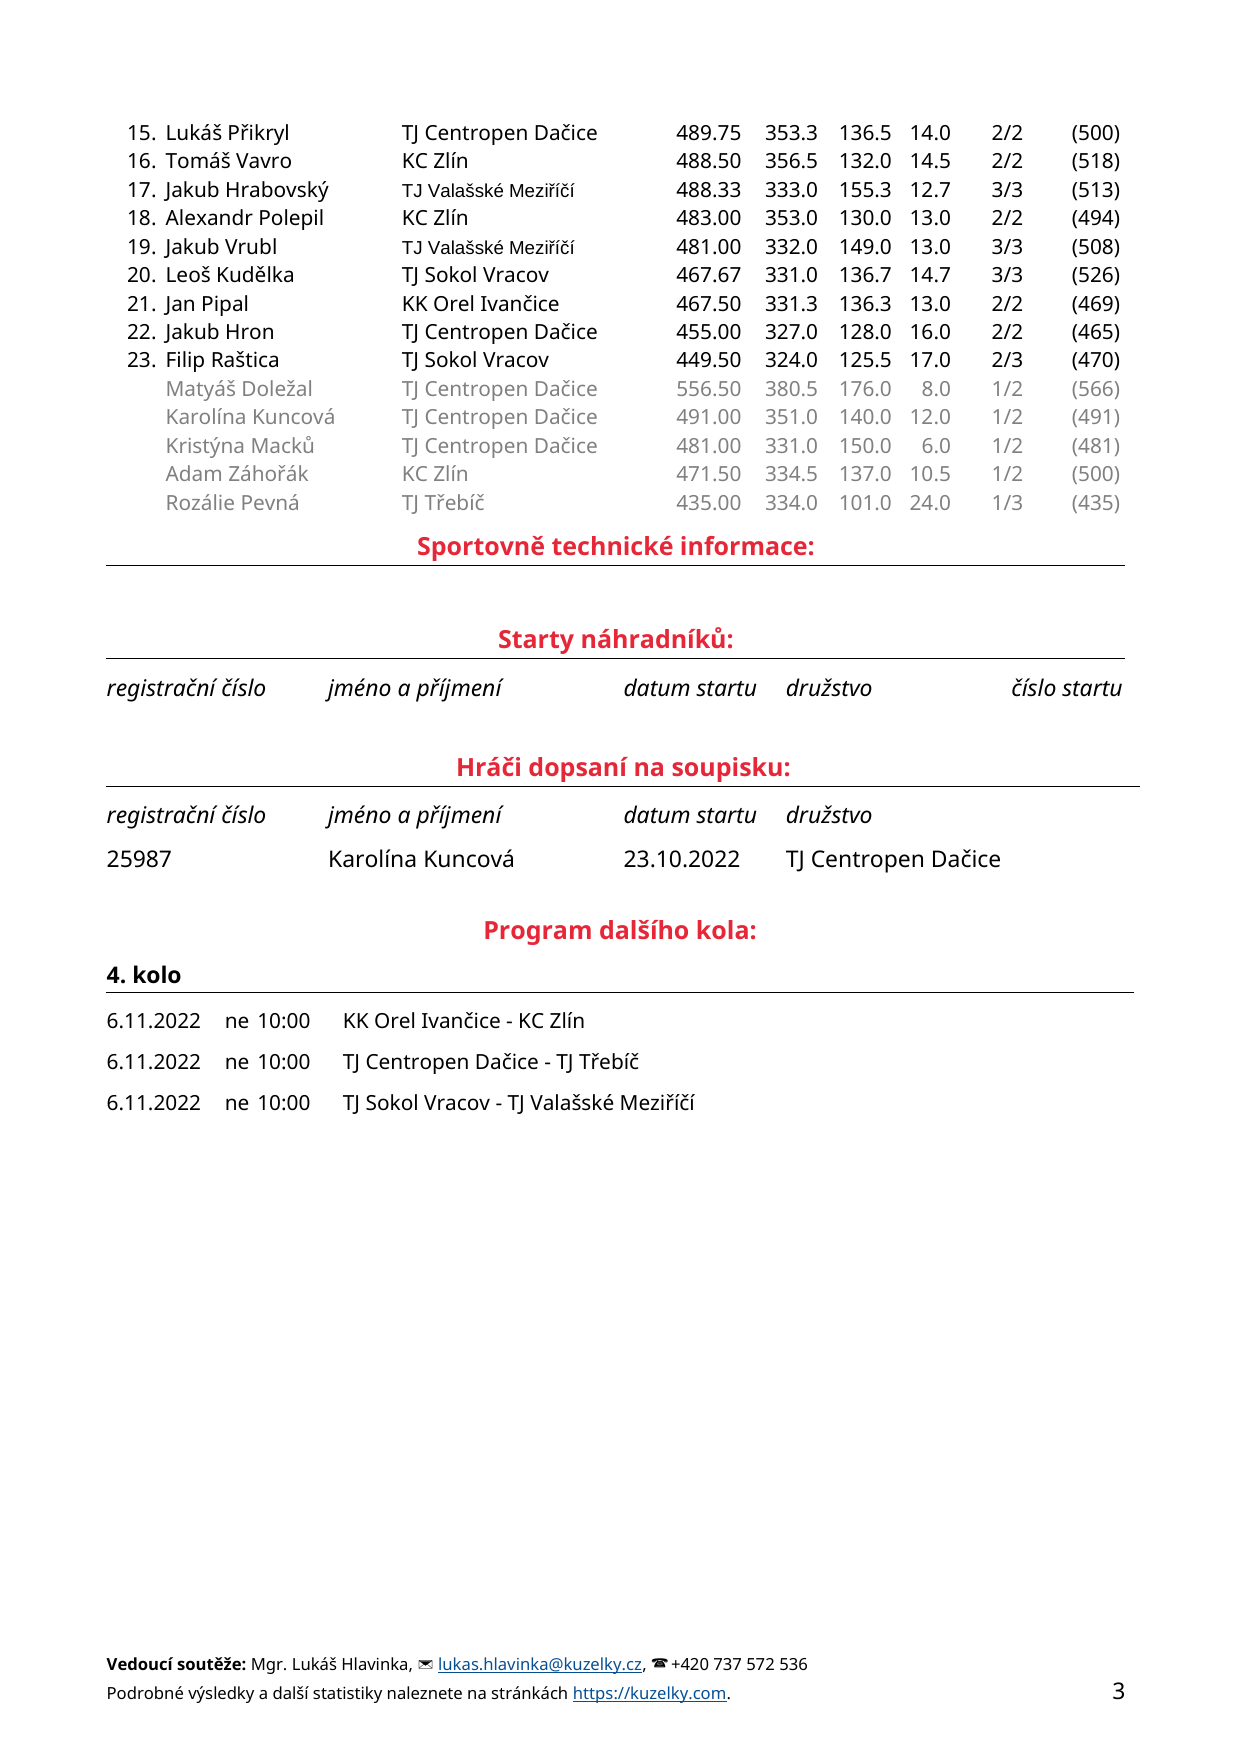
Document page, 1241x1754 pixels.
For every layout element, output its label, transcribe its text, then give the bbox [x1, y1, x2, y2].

text 20. Leoš Kudělka TJ Sokol Vracov 467.67 331.0 136.7 14.7 3/3 (526) [106, 260, 1134, 289]
text Starty náhradníků: [106, 622, 1125, 658]
text 23. Filip Raštica TJ Sokol Vracov 449.50 324.0 125.5 17.0 2/3 (470) [106, 346, 1134, 374]
text 15. Lukáš Přikryl TJ Centropen Dačice 489.75 353.3 136.5 14.0 2/2 (500) [106, 118, 1134, 147]
text 16. Tomáš Vavro KC Zlín 488.50 356.5 132.0 14.5 2/2 (518) [106, 147, 1134, 175]
text registrační číslo jméno a příjmení datum startu družstvo [106, 799, 1134, 831]
text Karolína Kuncová TJ Centropen Dačice 491.00 351.0 140.0 12.0 1/2 (491) [106, 402, 1134, 431]
text 6.11.2022 ne 10:00 TJ Centropen Dačice - TJ Třebíč [106, 1047, 1134, 1075]
text registrační číslo jméno a příjmení datum startu družstvo číslo startu [106, 672, 1134, 703]
text Hráči dopsaní na soupisku: [106, 716, 1140, 786]
text Program dalšího kola: [94, 912, 1145, 946]
text Rozálie Pevná TJ Třebíč 435.00 334.0 101.0 24.0 1/3 (435) [106, 488, 1134, 516]
text Sportovně technické informace: [106, 529, 1125, 565]
text 17. Jakub Hrabovský TJ Valašské Meziříčí 488.33 333.0 155.3 12.7 3/3 (513) [106, 175, 1134, 203]
text 4. kolo [106, 959, 1134, 992]
text 6.11.2022 ne 10:00 TJ Sokol Vracov - TJ Valašské Meziříčí [106, 1088, 1134, 1116]
text Adam Záhořák KC Zlín 471.50 334.5 137.0 10.5 1/2 (500) [106, 459, 1134, 488]
text 19. Jakub Vrubl TJ Valašské Meziříčí 481.00 332.0 149.0 13.0 3/3 (508) [106, 232, 1134, 260]
text 22. Jakub Hron TJ Centropen Dačice 455.00 327.0 128.0 16.0 2/2 (465) [106, 317, 1134, 346]
text 25987 Karolína Kuncová 23.10.2022 TJ Centropen Dačice [106, 843, 1134, 874]
text 18. Alexandr Polepil KC Zlín 483.00 353.0 130.0 13.0 2/2 (494) [106, 203, 1134, 232]
text Matyáš Doležal TJ Centropen Dačice 556.50 380.5 176.0 8.0 1/2 (566) [106, 374, 1134, 402]
text 21. Jan Pipal KK Orel Ivančice 467.50 331.3 136.3 13.0 2/2 (469) [106, 289, 1134, 317]
text 6.11.2022 ne 10:00 KK Orel Ivančice - KC Zlín [106, 1006, 1134, 1034]
text Kristýna Macků TJ Centropen Dačice 481.00 331.0 150.0 6.0 1/2 (481) [106, 431, 1134, 459]
